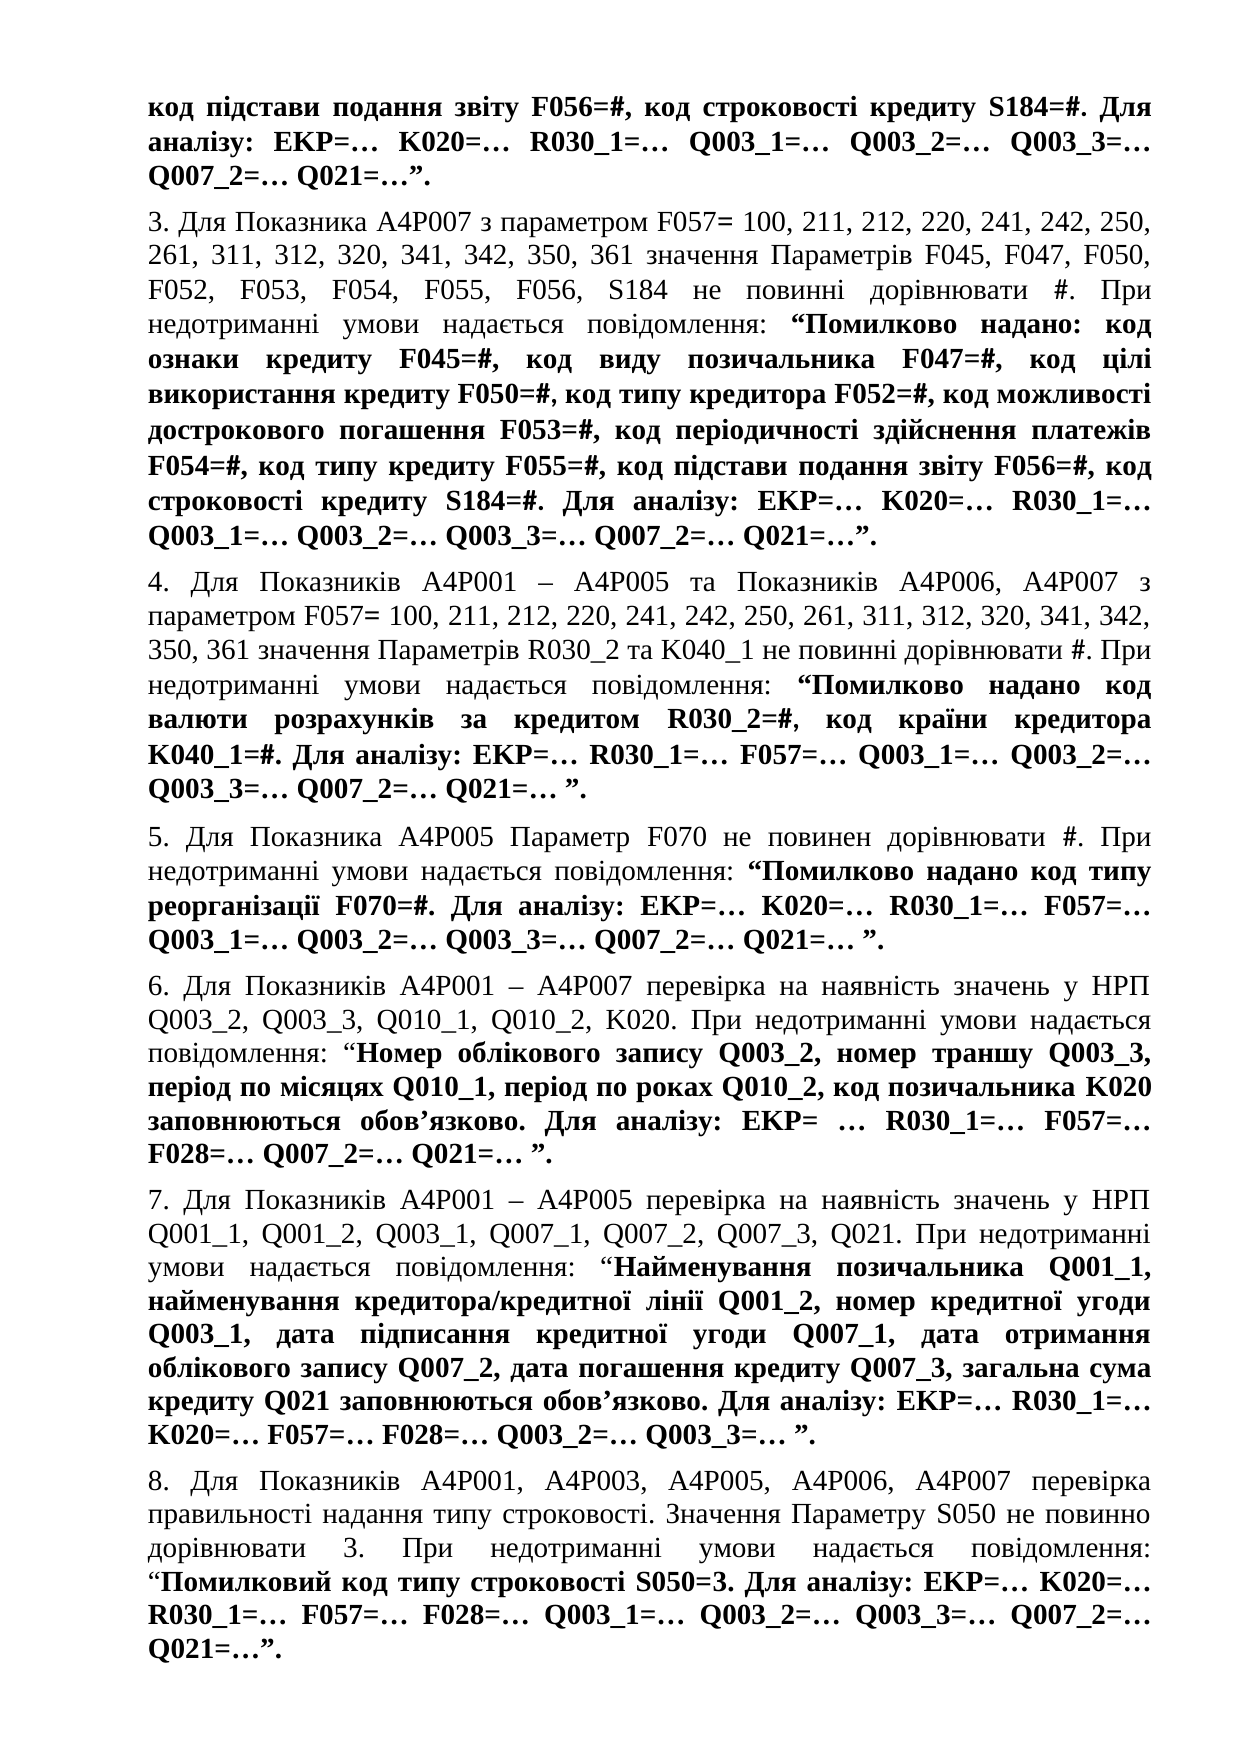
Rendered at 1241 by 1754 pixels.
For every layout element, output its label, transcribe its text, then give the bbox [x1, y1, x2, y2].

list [148, 88, 1152, 191]
text 4. Для Показників A4P001 – A4P005 та Показників A4P006, A4P007 з параметром F057= 100, 211, 212, 220, 241, 242, 250, 261, 311, 312, 320, 341, 342, 350, 361 значення Параметрів R030_2 та K040_1 не повинні дорівнювати #. При недотриманні умови надається повідомлення: “Помилково надано код валюти розрахунків за кредитом R030_2=#, код країни кредитора K040_1=#. Для аналізу: EKP=… R030_1=… F057=… Q003_1=… Q003_2=… Q003_3=… Q007_2=… Q021=… ”. [148, 564, 1152, 805]
text 7. Для Показників A4P001 – A4P005 перевірка на наявність значень у НРП Q001_1, Q001_2, Q003_1, Q007_1, Q007_2, Q007_3, Q021. При недотриманні умови надається повідомлення: “Найменування позичальника Q001_1, найменування кредитора/кредитної лінії Q001_2, номер кредитної угоди Q003_1, дата підписання кредитної угоди Q007_1, дата отримання облікового запису Q007_2, дата погашення кредиту Q007_3, загальна сума кредиту Q021 заповнюються обов’язково. Для аналізу: EKP=… R030_1=… K020=… F057=… F028=… Q003_2=… Q003_3=… ”. [148, 1182, 1152, 1451]
text 8. Для Показників A4P001, A4P003, A4P005, A4P006, A4P007 перевірка правильності надання типу строковості. Значення Параметру S050 не повинно дорівнювати 3. При недотриманні умови надається повідомлення: “Помилковий код типу строковості S050=3. Для аналізу: EKP=… K020=… R030_1=… F057=… F028=… Q003_1=… Q003_2=… Q003_3=… Q007_2=… Q021=…”. [148, 1463, 1152, 1664]
list 3. Для Показника A4P007 з параметром F057= 100, 211, 212, 220, 241, 242, 250, 261, 311, 312, 320, 341, 342, 350, 361 значення Параметрів F045, F047, F050, F052, F053, F054, F055, F056, S184 не повинні дорівнювати #. При недотриманні умови надається повідомлення: “Помилково надано: код ознаки кредиту F045=#, код виду позичальника F047=#, код цілі використання кредиту F050=#, код типу кредитора F052=#, код можливості дострокового погашення F053=#, код періодичності здійснення платежів F054=#, код типу кредиту F055=#, код підстави подання звіту F056=#, код строковості кредиту S184=#. Для аналізу: EKP=… K020=… R030_1=… Q003_1=… Q003_2=… Q003_3=… Q007_2=… Q021=…”. [148, 204, 1152, 552]
text 6. Для Показників A4P001 – A4P007 перевірка на наявність значень у НРП Q003_2, Q003_3, Q010_1, Q010_2, K020. При недотриманні умови надається повідомлення: “Номер облікового запису Q003_2, номер траншу Q003_3, період по місяцях Q010_1, період по роках Q010_2, код позичальника K020 заповнюються обов’язково. Для аналізу: EKP= … R030_1=… F057=… F028=… Q007_2=… Q021=… ”. [148, 968, 1152, 1170]
text 5. Для Показника A4P005 Параметр F070 не повинен дорівнювати #. При недотриманні умови надається повідомлення: “Помилково надано код типу реорганізації F070=#. Для аналізу: EKP=… K020=… R030_1=… F057=… Q003_1=… Q003_2=… Q003_3=… Q007_2=… Q021=… ”. [148, 818, 1152, 956]
